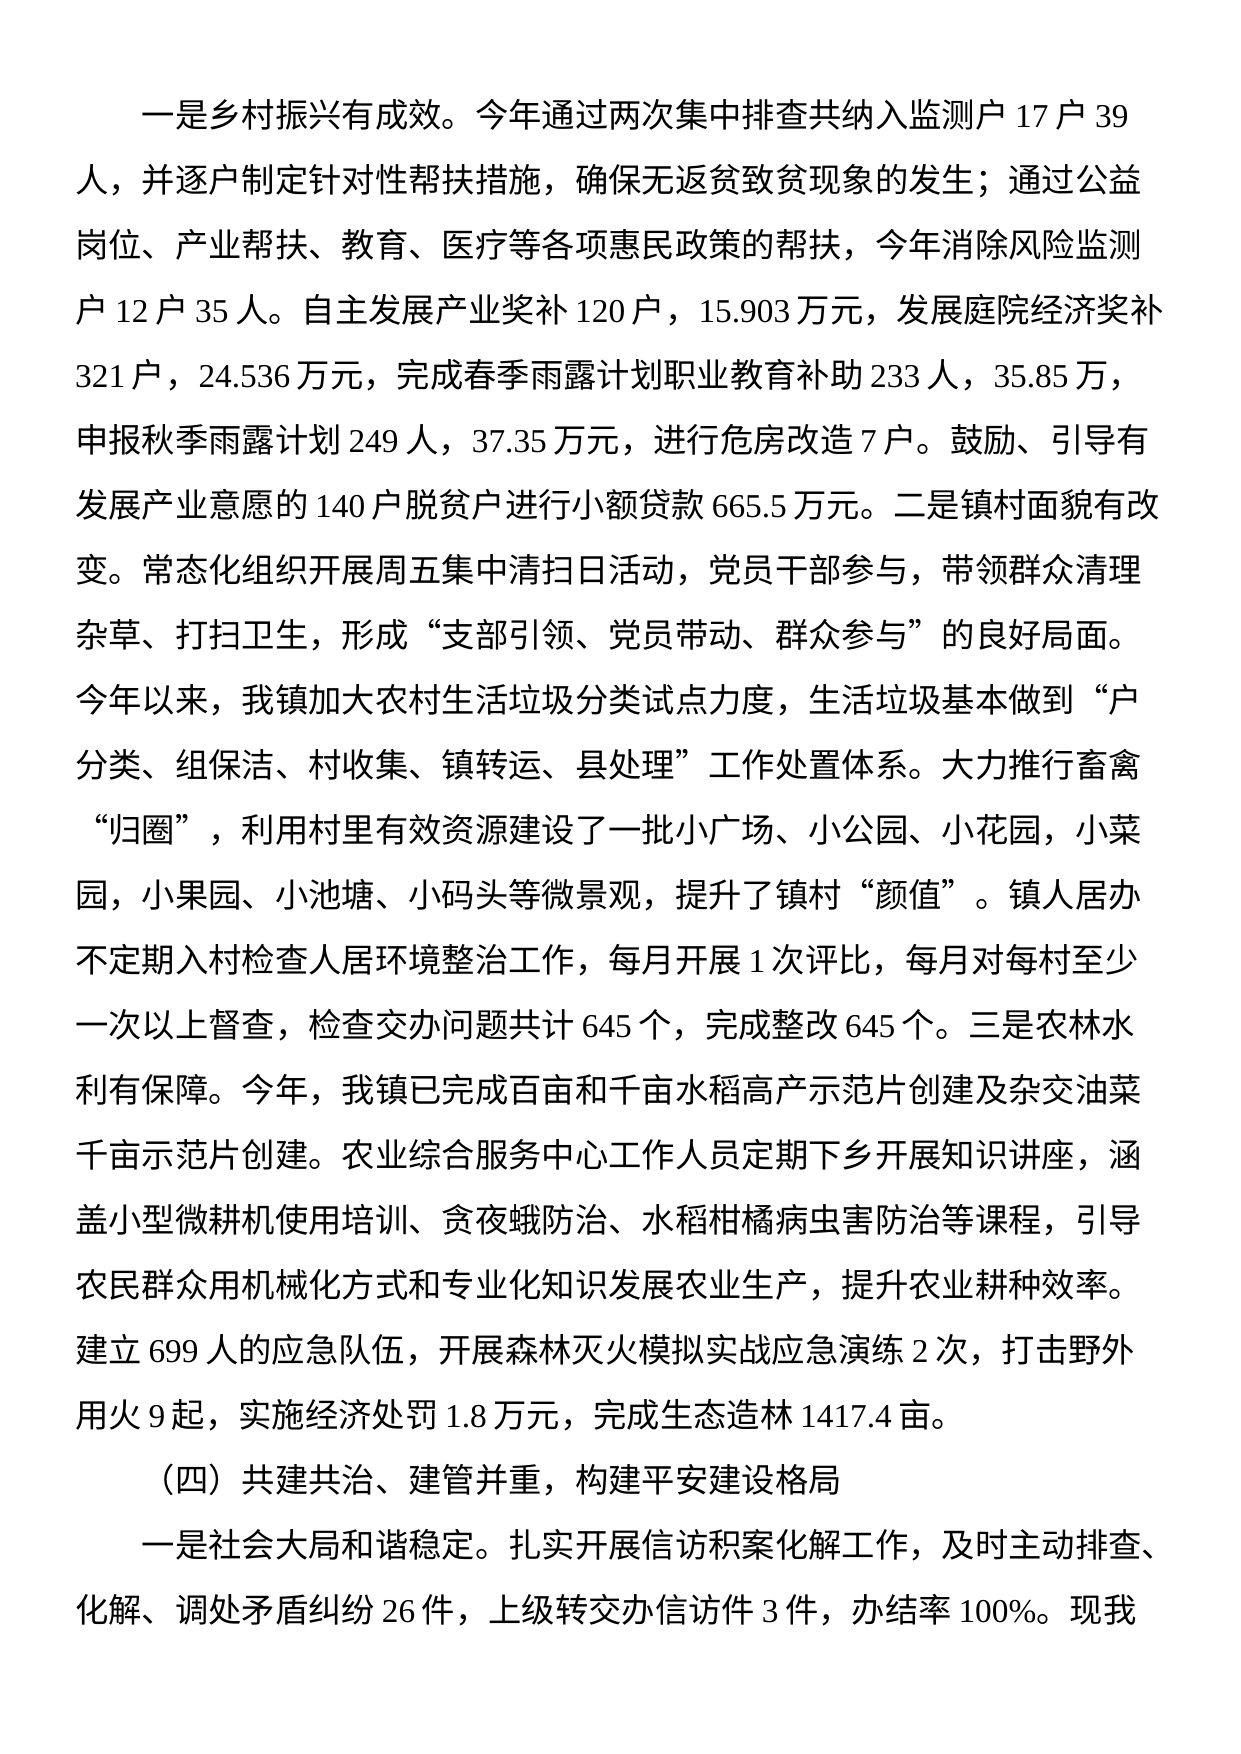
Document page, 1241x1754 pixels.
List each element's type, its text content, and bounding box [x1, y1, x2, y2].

text （四）共建共治、建管并重，构建平安建设格局 [75, 1446, 1165, 1511]
text 一是乡村振兴有成效。今年通过两次集中排查共纳入监测户17户39人，并逐户制定针对性帮扶措施，确保无返贫致贫现象的发生；通过公益岗位、产业帮扶、教育、医疗等各项惠民政策的帮扶，今年消除风险监测户12户35人。自主发展产业奖补120户，15.903万元，发展庭院经济奖补321户，24.536万元，完成春季雨露计划职业教育补助233人，35.85万，申报秋季雨露计划249人，37.35万元，进行危房改造7户。鼓励、引导有发展产业意愿的140户脱贫户进行小额贷款665.5万元。二是镇村面貌有改变。常态化组织开展周五集中清扫日活动，党员干部参与，带领群众清理杂草、打扫卫生，形成“支部引领、党员带动、群众参与”的良好局面。今年以来，我镇加大农村生活垃圾分类试点力度，生活垃圾基本做到“户分类、组保洁、村收集、镇转运、县处理”工作处置体系。大力推行畜禽“归圈”，利用村里有效资源建设了一批小广场、小公园、小花园，小菜园，小果园、小池塘、小码头等微景观，提升了镇村“颜值”。镇人居办不定期入村检查人居环境整治工作，每月开展1次评比，每月对每村至少一次以上督查，检查交办问题共计645个，完成整改645个。三是农林水利有保障。今年，我镇已完成百亩和千亩水稻高产示范片创建及杂交油菜千亩示范片创建。农业综合服务中心工作人员定期下乡开展知识讲座，涵盖小型微耕机使用培训、贪夜蛾防治、水稻柑橘病虫害防治等课程，引导农民群众用机械化方式和专业化知识发展农业生产，提升农业耕种效率。建立699人的应急队伍，开展森林灭火模拟实战应急演练2次，打击野外用火9起，实施经济处罚1.8万元，完成生态造林1417.4亩。 [75, 81, 1165, 1446]
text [75, 1511, 1165, 1641]
